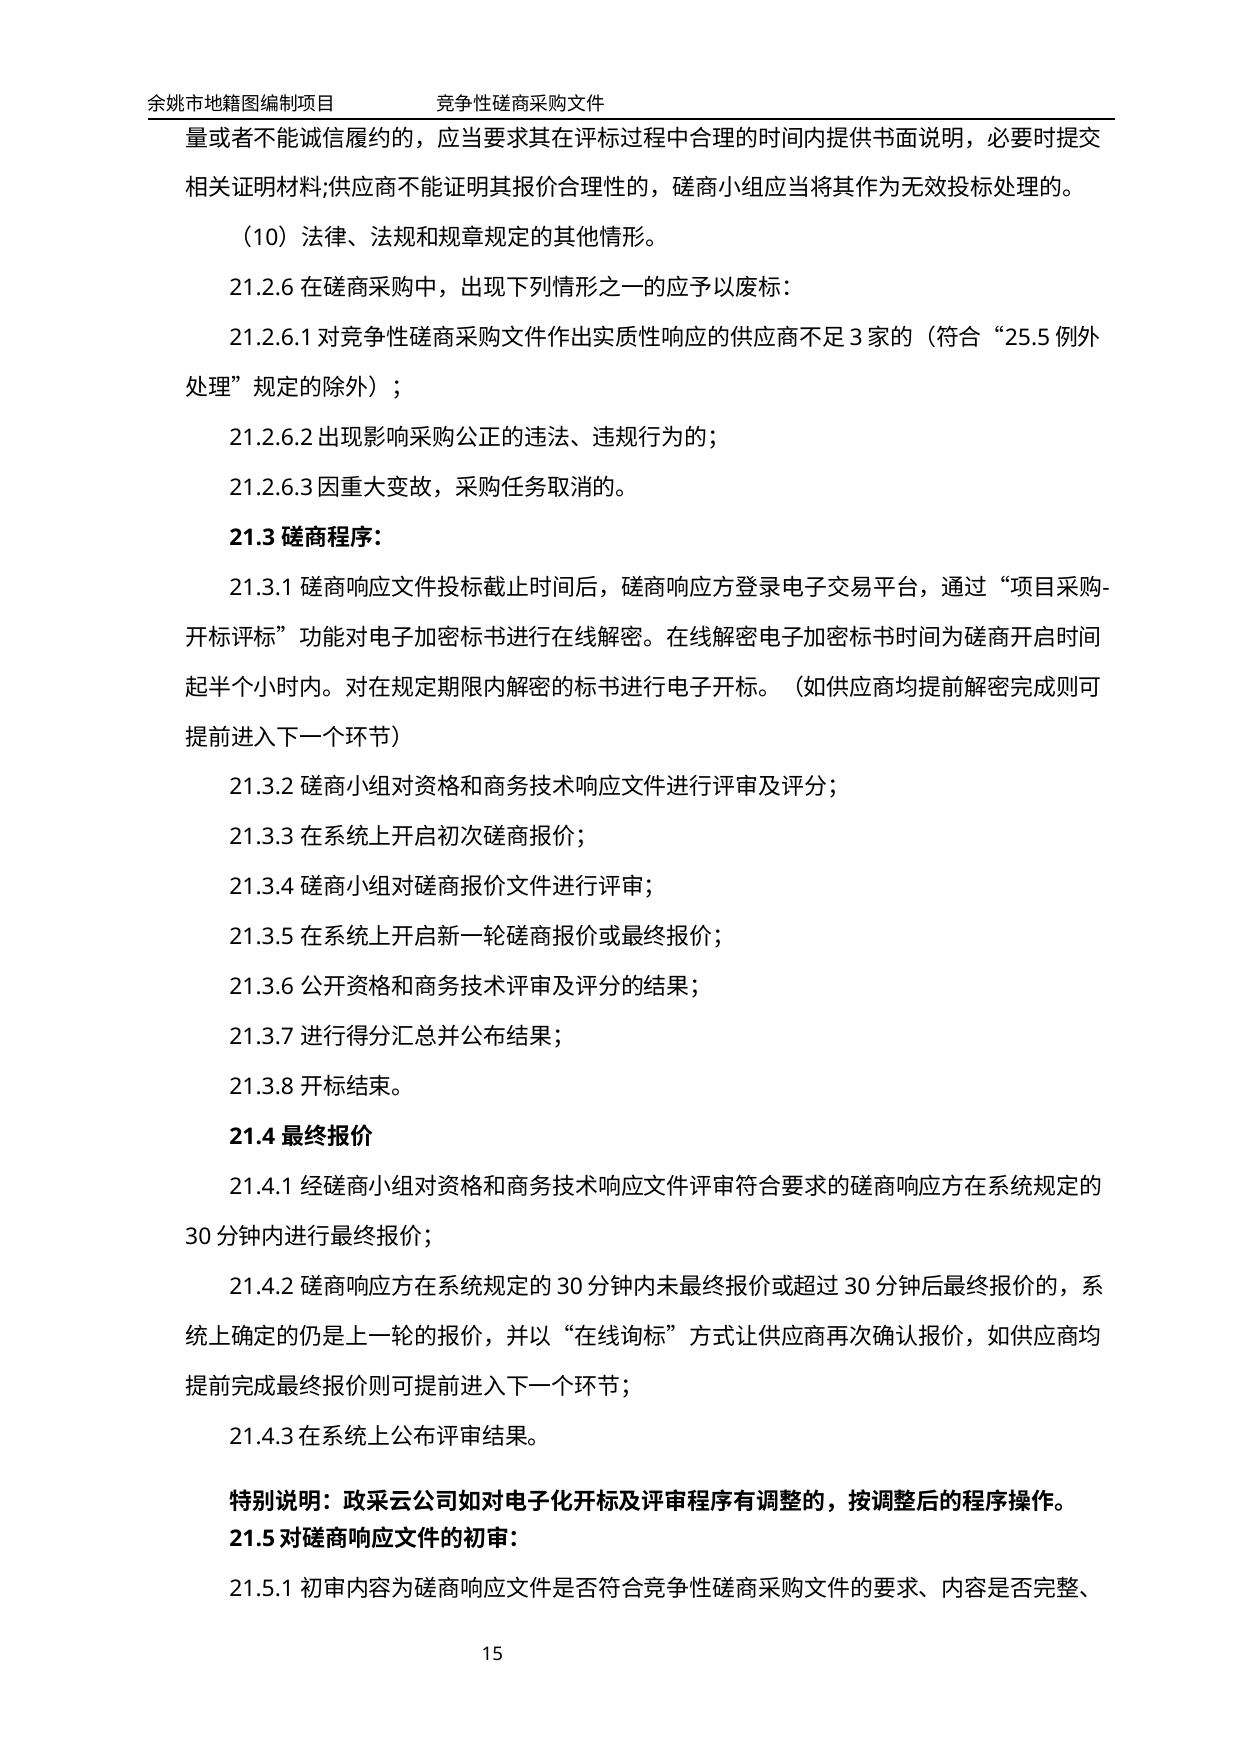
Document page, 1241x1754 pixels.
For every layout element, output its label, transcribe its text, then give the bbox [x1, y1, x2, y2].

text 21.2.6 在磋商采购中，出现下列情形之一的应予以废标： [185, 269, 1116, 303]
text 21.4.2 磋商响应方在系统规定的30分钟内未最终报价或超过30分钟后最终报价的，系统上确定的仍是上一轮的报价，并以“在线询标”方式让供应商再次确认报价，如供应商均提前完成最终报价则可提前进入下一个环节； [185, 1268, 1116, 1401]
text 21.4.1 经磋商小组对资格和商务技术响应文件评审符合要求的磋商响应方在系统规定的30分钟内进行最终报价； [185, 1168, 1116, 1251]
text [185, 1570, 1116, 1603]
text 21.3.6 公开资格和商务技术评审及评分的结果； [185, 968, 1116, 1002]
text 21.3.4 磋商小组对磋商报价文件进行评审； [185, 868, 1116, 902]
text 21.3.1 磋商响应文件投标截止时间后，磋商响应方登录电子交易平台，通过“项目采购-开标评标”功能对电子加密标书进行在线解密。在线解密电子加密标书时间为磋商开启时间起半个小时内。对在规定期限内解密的标书进行电子开标。（如供应商均提前解密完成则可提前进入下一个环节） [185, 569, 1116, 752]
text 21.2.6.2出现影响采购公正的违法、违规行为的； [185, 419, 1116, 452]
text 21.4 最终报价 [185, 1118, 1116, 1152]
text 21.3.7 进行得分汇总并公布结果； [185, 1018, 1116, 1052]
text 21.4.3在系统上公布评审结果。 [185, 1418, 1116, 1451]
text 特别说明：政采云公司如对电子化开标及评审程序有调整的，按调整后的程序操作。 [185, 1468, 1116, 1520]
text 21.3.5 在系统上开启新一轮磋商报价或最终报价； [185, 918, 1116, 952]
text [185, 120, 1116, 203]
text （10）法律、法规和规章规定的其他情形。 [185, 219, 1116, 253]
text 21.2.6.3因重大变故，采购任务取消的。 [185, 469, 1116, 502]
text 21.3 磋商程序： [185, 519, 1116, 552]
text 21.2.6.1对竞争性磋商采购文件作出实质性响应的供应商不足3家的（符合“25.5例外处理”规定的除外）； [185, 319, 1116, 402]
text 21.3.2 磋商小组对资格和商务技术响应文件进行评审及评分； [185, 768, 1116, 802]
text 21.5对磋商响应文件的初审： [185, 1520, 1116, 1553]
text 21.3.8 开标结束。 [185, 1068, 1116, 1102]
text 21.3.3 在系统上开启初次磋商报价； [185, 818, 1116, 852]
